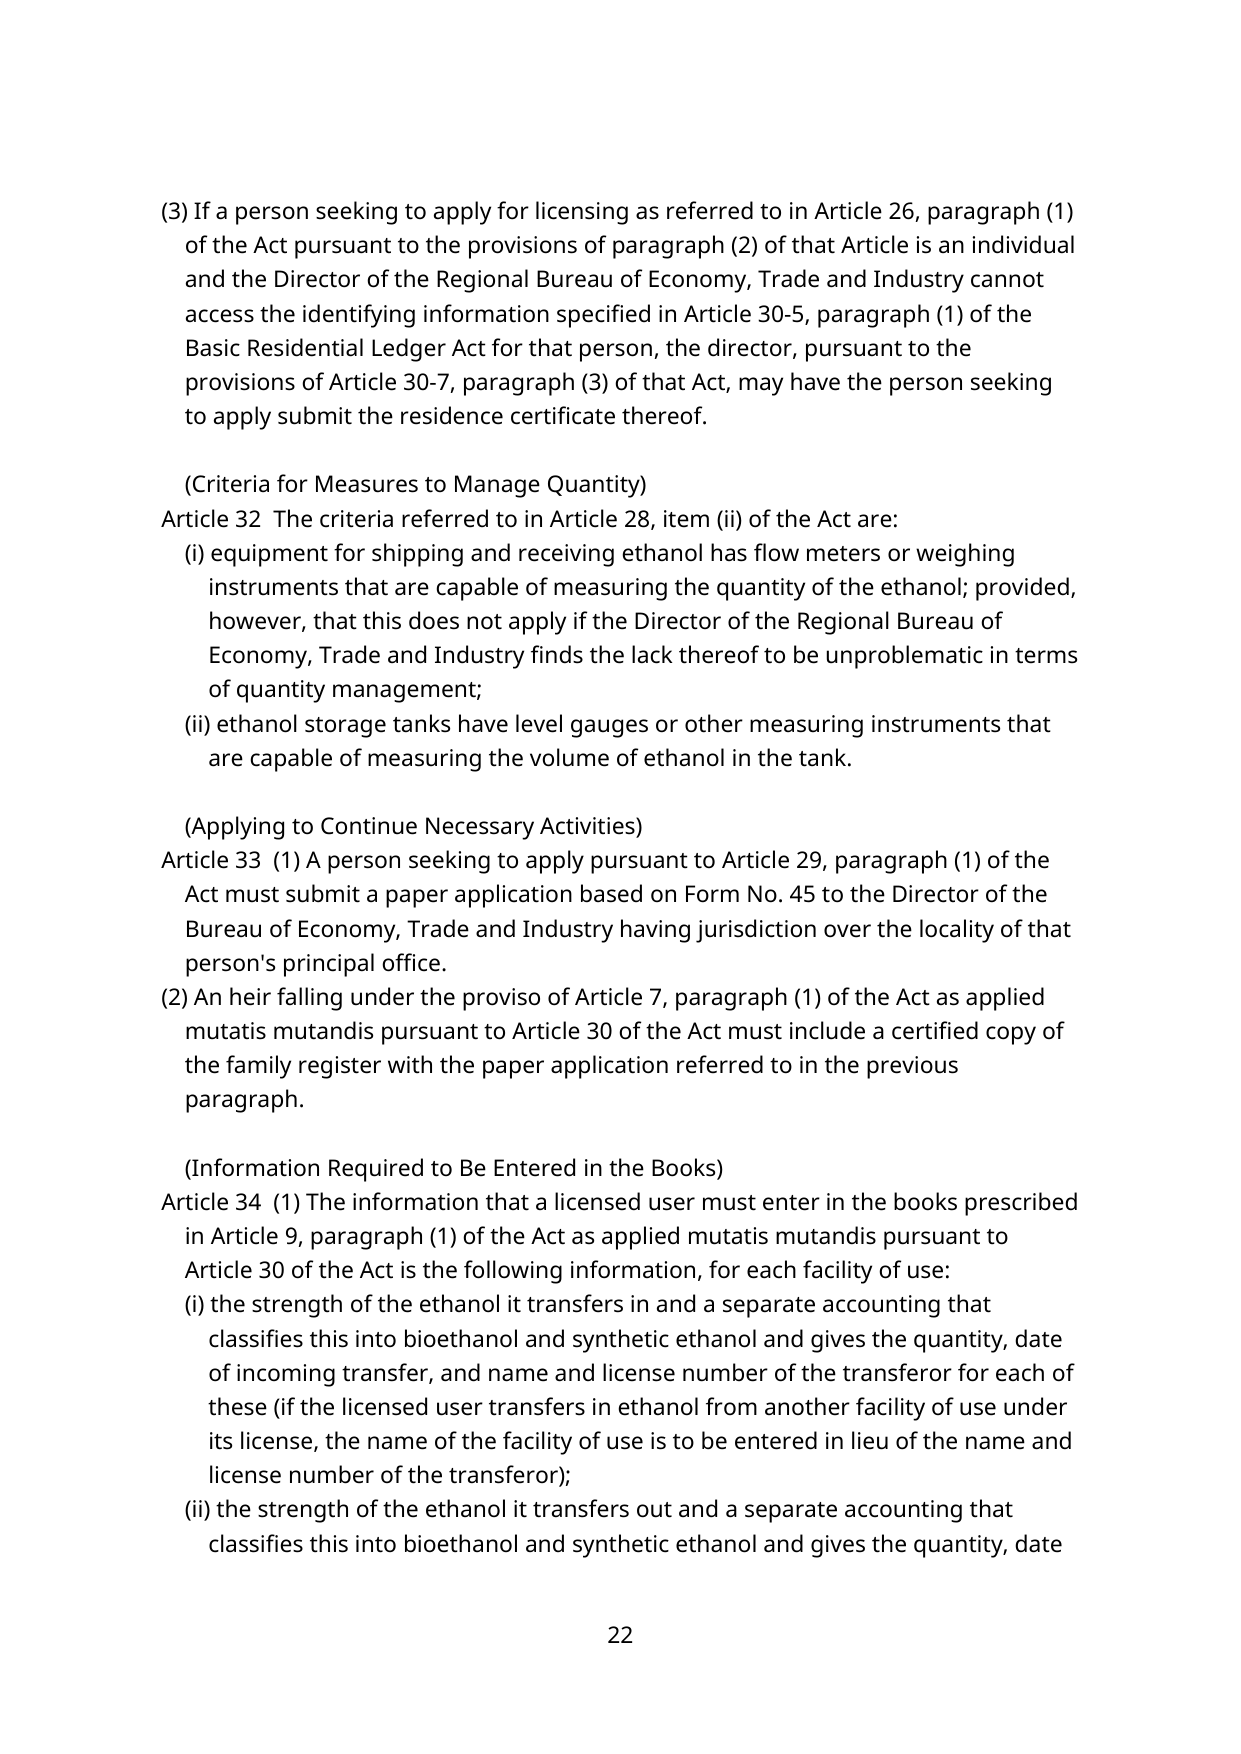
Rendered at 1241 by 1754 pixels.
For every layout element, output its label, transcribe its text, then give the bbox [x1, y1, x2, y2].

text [184, 1492, 1079, 1560]
text (3) If a person seeking to apply for licensing as referred to in Article 26, paragraph (1) of the Act pursuant to the provisions of paragraph (2) of that Article is an individual and the Director of the Regional Bureau of Economy, Trade and Industry cannot access the identifying information specified in Article 30-5, paragraph (1) of the Basic Residential Ledger Act for that person, the director, pursuant to the provisions of Article 30-7, paragraph (3) of that Act, may have the person seeking to apply submit the residence certificate thereof. [161, 194, 1079, 433]
text Article 33 (1) A person seeking to apply pursuant to Article 29, paragraph (1) of the Act must submit a paper application based on Form No. 45 to the Director of the Bureau of Economy, Trade and Industry having jurisdiction over the locality of that person's principal office. [161, 843, 1079, 979]
text (ii) ethanol storage tanks have level gauges or other measuring instruments that are capable of measuring the volume of ethanol in the tank. [184, 706, 1079, 774]
text (2) An heir falling under the proviso of Article 7, paragraph (1) of the Act as applied mutatis mutandis pursuant to Article 30 of the Act must include a certified copy of the family register with the paper application referred to in the previous paragraph. [161, 979, 1079, 1116]
text (Information Required to Be Entered in the Books) [184, 1150, 1079, 1184]
text (i) the strength of the ethanol it transfers in and a separate accounting that classifies this into bioethanol and synthetic ethanol and gives the quantity, date of incoming transfer, and name and license number of the transferor for each of these (if the licensed user transfers in ethanol from another facility of use under its license, the name of the facility of use is to be entered in lieu of the name and license number of the transferor); [184, 1287, 1079, 1492]
text (i) equipment for shipping and receiving ethanol has flow meters or weighing instruments that are capable of measuring the quantity of the ethanol; provided, however, that this does not apply if the Director of the Regional Bureau of Economy, Trade and Industry finds the lack thereof to be unproblematic in terms of quantity management; [184, 535, 1079, 706]
text Article 34 (1) The information that a licensed user must enter in the books prescribed in Article 9, paragraph (1) of the Act as applied mutatis mutandis pursuant to Article 30 of the Act is the following information, for each facility of use: [161, 1184, 1079, 1287]
text (Criteria for Measures to Manage Quantity) [184, 467, 1079, 501]
text Article 32 The criteria referred to in Article 28, item (ii) of the Act are: [161, 501, 1079, 535]
text (Applying to Continue Necessary Activities) [184, 809, 1079, 843]
